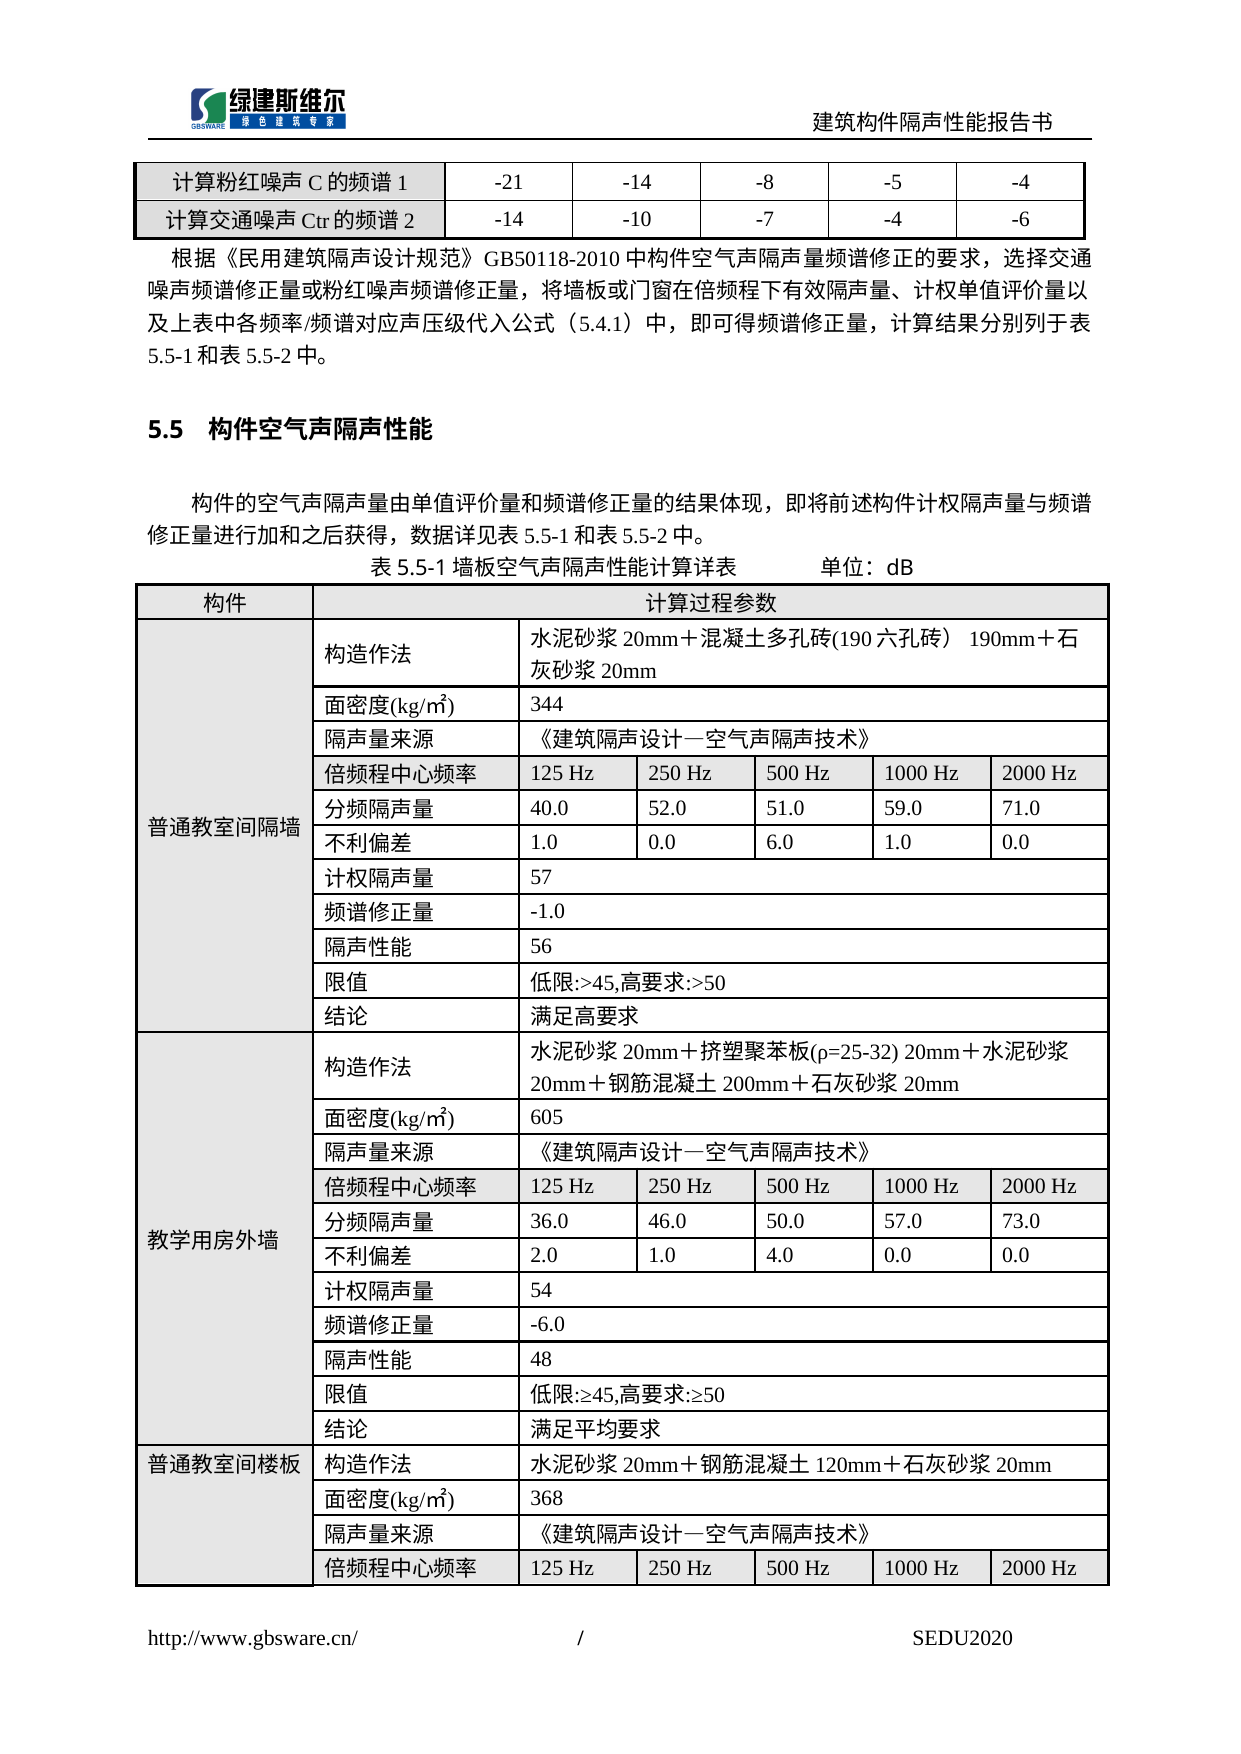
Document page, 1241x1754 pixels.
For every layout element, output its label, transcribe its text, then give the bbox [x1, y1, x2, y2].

table_cell 构造作法 [314, 1446, 518, 1479]
table_cell 500 Hz [756, 1551, 872, 1583]
table_cell 1.0 [874, 826, 990, 858]
table_cell 隔声量来源 [314, 722, 518, 754]
table_cell 56 [520, 930, 1107, 962]
table_cell -4 [957, 163, 1083, 199]
table_cell 54 [520, 1273, 1107, 1306]
table_cell 344 [520, 688, 1107, 720]
table_cell 250 Hz [638, 1551, 754, 1583]
table_cell 2000 Hz [992, 757, 1107, 789]
table_cell 结论 [314, 1412, 518, 1444]
table_cell 面密度(kg/㎡) [314, 688, 518, 720]
table_cell 计权隔声量 [314, 1273, 518, 1306]
table_cell 《建筑隔声设计—空气声隔声技术》 [520, 1516, 1107, 1549]
table_cell -14 [446, 201, 572, 237]
table_cell 限值 [314, 1377, 518, 1409]
table_cell 隔声量来源 [314, 1135, 518, 1167]
table_cell -10 [573, 201, 700, 237]
text 构件的空气声隔声量由单值评价量和频谱修正量的结果体现，即将前述构件计权隔声量与频谱修正量进行加和之后获得，数据详见表5.5-1和表5.5-2中。 [148, 485, 1092, 550]
table_cell 125 Hz [520, 1170, 636, 1202]
table_cell 限值 [314, 964, 518, 997]
table_cell 计算粉红噪声C的频谱1 [137, 163, 444, 199]
table_cell 125 Hz [520, 757, 636, 789]
table_cell 计算交通噪声Ctr的频谱2 [137, 201, 444, 237]
table_cell 250 Hz [638, 757, 754, 789]
table_cell 《建筑隔声设计—空气声隔声技术》 [520, 1135, 1107, 1167]
table_cell 分频隔声量 [314, 791, 518, 824]
table_cell 46.0 [638, 1204, 754, 1237]
table_cell 0.0 [874, 1239, 990, 1271]
table_cell 73.0 [992, 1204, 1107, 1237]
table_cell 368 [520, 1481, 1107, 1514]
table_cell -14 [573, 163, 700, 199]
table_cell 50.0 [756, 1204, 872, 1237]
table_cell 1.0 [638, 1239, 754, 1271]
table_cell 构造作法 [314, 620, 518, 685]
table_cell 普通教室间楼板 [138, 1446, 312, 1583]
table_cell 倍频程中心频率 [314, 1170, 518, 1202]
table_cell 48 [520, 1343, 1107, 1375]
table_cell 605 [520, 1100, 1107, 1133]
table_cell 57.0 [874, 1204, 990, 1237]
table_cell 0.0 [992, 1239, 1107, 1271]
table_cell 40.0 [520, 791, 636, 824]
table_cell 结论 [314, 999, 518, 1031]
table_cell 频谱修正量 [314, 1308, 518, 1340]
table_cell 不利偏差 [314, 826, 518, 858]
table_cell 低限:≥45,高要求:≥50 [520, 1377, 1107, 1409]
table_cell 不利偏差 [314, 1239, 518, 1271]
table_cell 隔声量来源 [314, 1516, 518, 1549]
table_cell 125 Hz [520, 1551, 636, 1583]
table_cell 分频隔声量 [314, 1204, 518, 1237]
table_cell -8 [701, 163, 828, 199]
table_cell 1000 Hz [874, 757, 990, 789]
text 表5.5-1 墙板空气声隔声性能计算详表 单位：dB [148, 550, 1092, 583]
table_cell 1000 Hz [874, 1551, 990, 1583]
table_cell 倍频程中心频率 [314, 757, 518, 789]
table_cell 59.0 [874, 791, 990, 824]
table_cell 71.0 [992, 791, 1107, 824]
table_cell 满足平均要求 [520, 1412, 1107, 1444]
table_cell 36.0 [520, 1204, 636, 1237]
table_cell 水泥砂浆 20mm＋挤塑聚苯板(ρ=25-32) 20mm＋水泥砂浆 20mm＋钢筋混凝土 200mm＋石灰砂浆 20mm [520, 1033, 1107, 1098]
picture [187, 88, 347, 130]
table_cell 频谱修正量 [314, 895, 518, 927]
table_cell 构造作法 [314, 1033, 518, 1098]
table_cell 水泥砂浆 20mm＋混凝土多孔砖(190六孔砖） 190mm＋石灰砂浆 20mm [520, 620, 1107, 685]
table_cell 250 Hz [638, 1170, 754, 1202]
table_cell 普通教室间隔墙 [138, 620, 312, 1031]
table_cell 1000 Hz [874, 1170, 990, 1202]
table_cell 52.0 [638, 791, 754, 824]
table_cell 教学用房外墙 [138, 1033, 312, 1444]
table_cell 0.0 [638, 826, 754, 858]
table_cell 57 [520, 860, 1107, 893]
table_cell 4.0 [756, 1239, 872, 1271]
table_cell 500 Hz [756, 1170, 872, 1202]
table_cell 计权隔声量 [314, 860, 518, 893]
table_cell 2000 Hz [992, 1170, 1107, 1202]
table_cell 隔声性能 [314, 930, 518, 962]
table_cell -7 [701, 201, 828, 237]
table_cell -4 [829, 201, 956, 237]
table_cell 500 Hz [756, 757, 872, 789]
table_header 构件 [138, 586, 312, 618]
table_cell 6.0 [756, 826, 872, 858]
table_cell -6.0 [520, 1308, 1107, 1340]
table_cell -6 [957, 201, 1083, 237]
table_cell 水泥砂浆 20mm＋钢筋混凝土 120mm＋石灰砂浆 20mm [520, 1446, 1107, 1479]
table_cell 面密度(kg/㎡) [314, 1481, 518, 1514]
table_cell 面密度(kg/㎡) [314, 1100, 518, 1133]
table_header 计算过程参数 [314, 586, 1107, 618]
table_cell 低限:>45,高要求:>50 [520, 964, 1107, 997]
table_cell 2000 Hz [992, 1551, 1107, 1583]
table_cell 隔声性能 [314, 1343, 518, 1375]
table_cell 倍频程中心频率 [314, 1551, 518, 1583]
table_cell 满足高要求 [520, 999, 1107, 1031]
table_cell 2.0 [520, 1239, 636, 1271]
table_cell -5 [829, 163, 956, 199]
table_cell 1.0 [520, 826, 636, 858]
table_cell 51.0 [756, 791, 872, 824]
subtitle 构件空气声隔声性能 [148, 395, 1092, 460]
table_cell -1.0 [520, 895, 1107, 927]
text 根据《民用建筑隔声设计规范》GB50118-2010中构件空气声隔声量频谱修正的要求，选择交通噪声频谱修正量或粉红噪声频谱修正量，将墙板或门窗在倍频程下有效隔声量、计权单值评价量以及上表中各频率/频谱对应声压级代入公式（5.4.1）中，即可得频谱修正量，计算结果分别列于表5.5-1和表5.5-2中。 [148, 240, 1092, 370]
table_cell 《建筑隔声设计—空气声隔声技术》 [520, 722, 1107, 754]
table_cell 0.0 [992, 826, 1107, 858]
table_cell -21 [446, 163, 572, 199]
